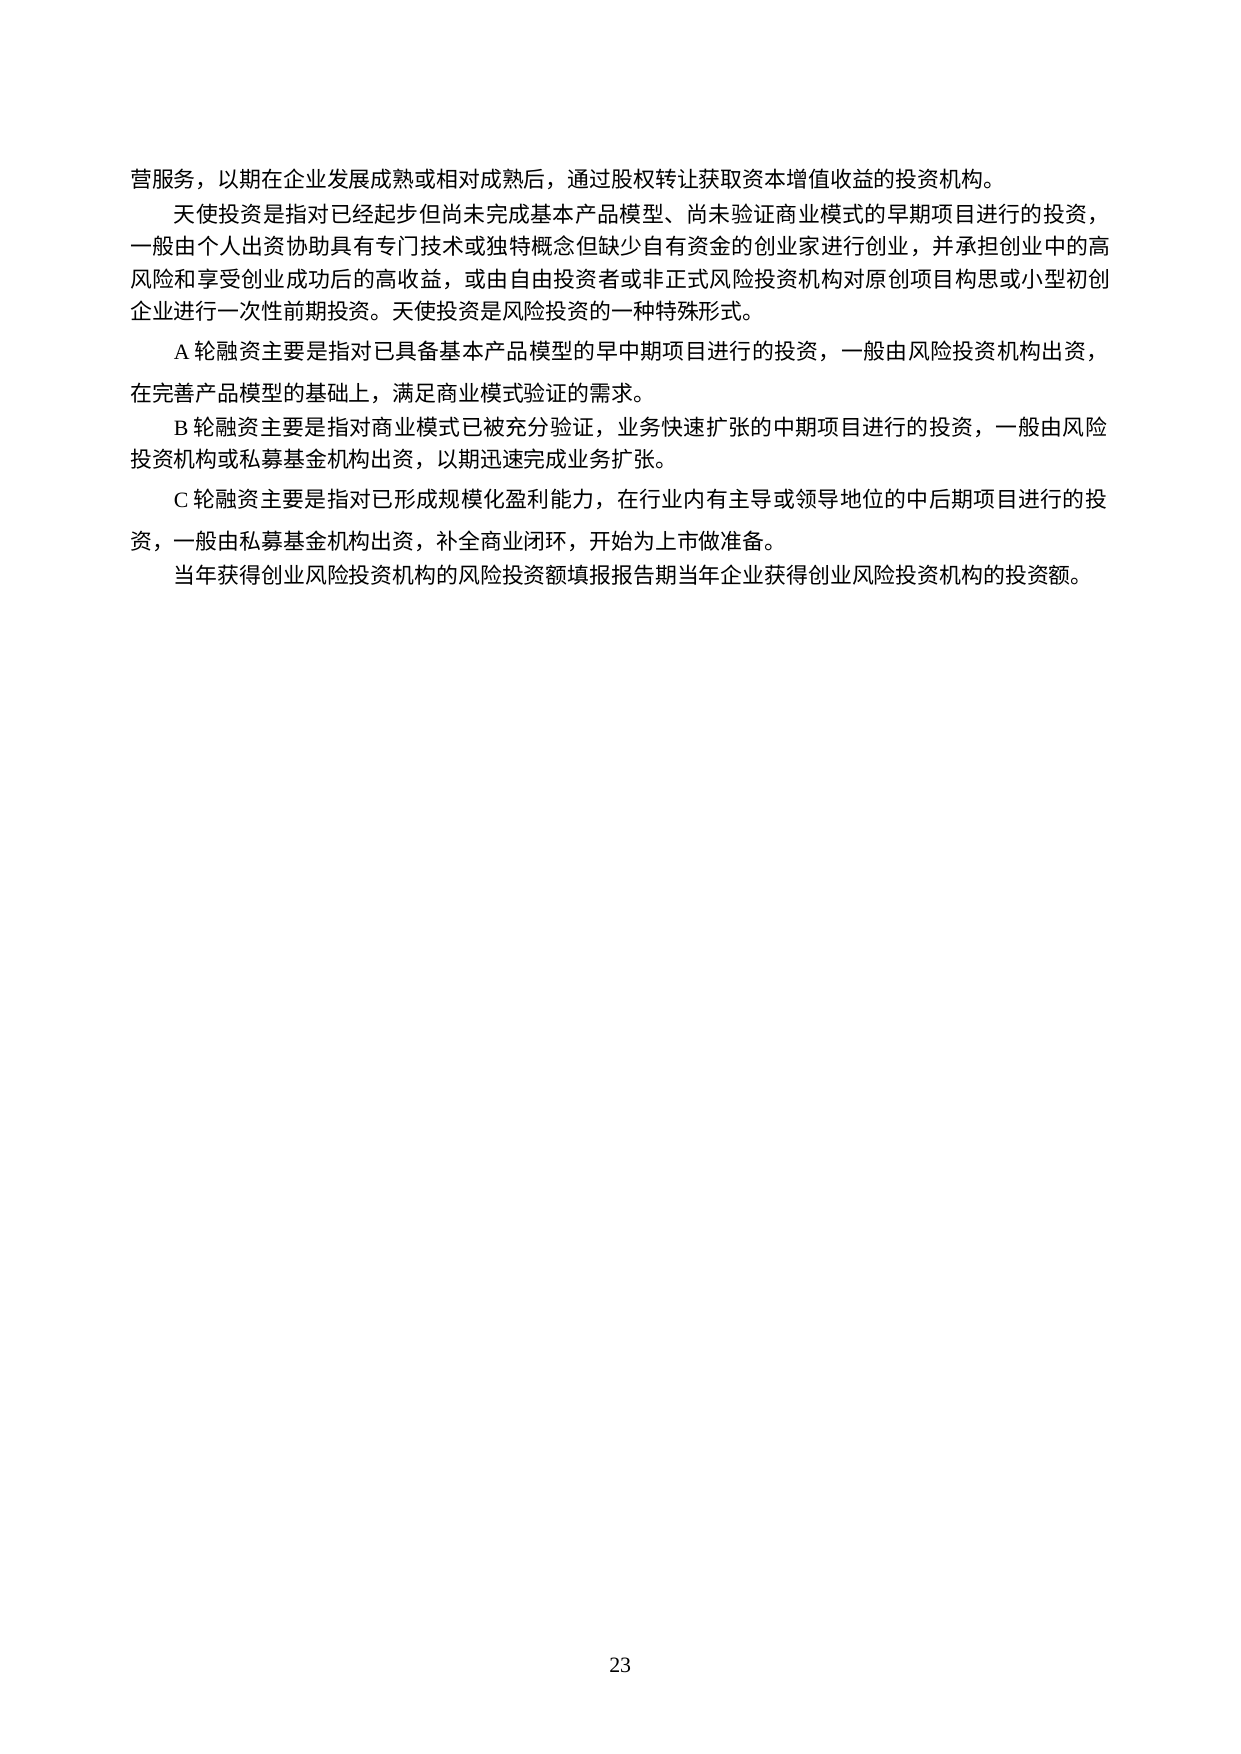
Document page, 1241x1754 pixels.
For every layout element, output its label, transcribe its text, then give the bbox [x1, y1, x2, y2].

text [130, 154, 1110, 196]
text C轮融资主要是指对已形成规模化盈利能力，在行业内有主导或领导地位的中后期项目进行的投资，一般由私募基金机构出资，补全商业闭环，开始为上市做准备。 [130, 474, 1110, 558]
text 当年获得创业风险投资机构的风险投资额填报报告期当年企业获得创业风险投资机构的投资额。 [130, 558, 1110, 590]
text 天使投资是指对已经起步但尚未完成基本产品模型、尚未验证商业模式的早期项目进行的投资，一般由个人出资协助具有专门技术或独特概念但缺少自有资金的创业家进行创业，并承担创业中的高风险和享受创业成功后的高收益，或由自由投资者或非正式风险投资机构对原创项目构思或小型初创企业进行一次性前期投资。天使投资是风险投资的一种特殊形式。 [130, 196, 1110, 326]
text A轮融资主要是指对已具备基本产品模型的早中期项目进行的投资，一般由风险投资机构出资，在完善产品模型的基础上，满足商业模式验证的需求。 [130, 326, 1110, 409]
text B轮融资主要是指对商业模式已被充分验证，业务快速扩张的中期项目进行的投资，一般由风险投资机构或私募基金机构出资，以期迅速完成业务扩张。 [130, 409, 1110, 474]
